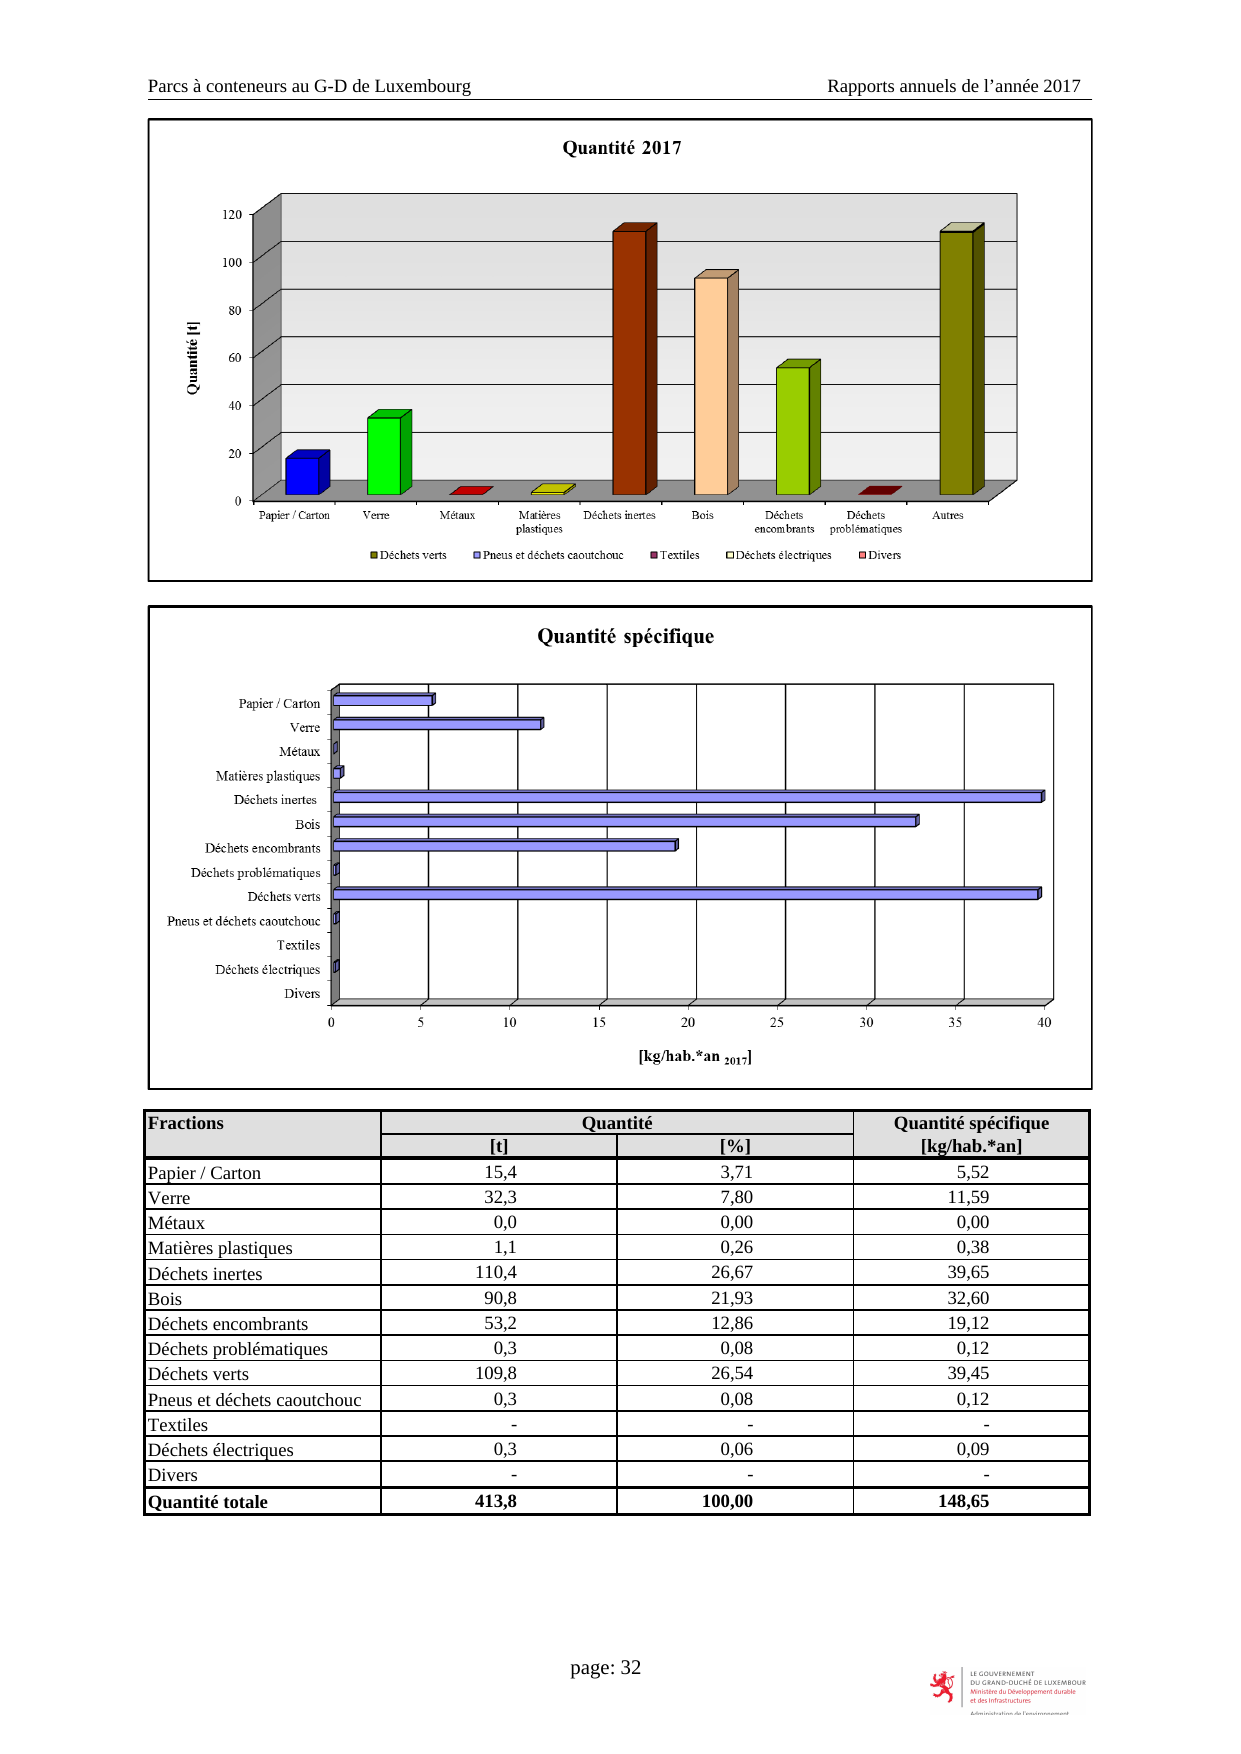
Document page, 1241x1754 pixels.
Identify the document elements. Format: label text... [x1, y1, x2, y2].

table_header Fractions [146, 1112, 380, 1133]
table_cell Textiles [146, 1412, 380, 1435]
table_cell 26,67 [618, 1260, 853, 1284]
table_cell [146, 1133, 380, 1156]
table_cell 0,3 [382, 1437, 616, 1460]
table_header Quantité [382, 1112, 853, 1133]
table_cell - [854, 1412, 1088, 1435]
table_cell 0,00 [854, 1210, 1088, 1233]
table_cell [t] [382, 1135, 616, 1156]
table_cell 12,86 [618, 1311, 853, 1334]
table_cell - [854, 1462, 1088, 1486]
table_cell Pneus et déchets caoutchouc [146, 1386, 380, 1410]
table_cell Déchets verts [146, 1361, 380, 1385]
table_cell 0,38 [854, 1235, 1088, 1259]
table_cell [kg/hab.*an] [854, 1133, 1088, 1156]
table_cell 39,65 [854, 1260, 1088, 1284]
table_cell 413,8 [382, 1489, 616, 1512]
table_cell 0,08 [618, 1386, 853, 1410]
table_cell 5,52 [854, 1160, 1088, 1183]
table_cell - [382, 1462, 616, 1486]
table_cell 0,12 [854, 1386, 1088, 1410]
table_cell Déchets encombrants [146, 1311, 380, 1334]
table_cell 26,54 [618, 1361, 853, 1385]
table_cell 21,93 [618, 1286, 853, 1309]
table_cell Bois [146, 1286, 380, 1309]
table_cell 0,08 [618, 1336, 853, 1359]
table_cell 109,8 [382, 1361, 616, 1385]
table_cell 1,1 [382, 1235, 616, 1259]
table_cell 0,00 [618, 1210, 853, 1233]
table_cell 32,3 [382, 1185, 616, 1208]
table_cell 0,3 [382, 1386, 616, 1410]
table_cell Métaux [146, 1210, 380, 1233]
table_cell 100,00 [618, 1489, 853, 1512]
table_cell 19,12 [854, 1311, 1088, 1334]
table_cell 0,06 [618, 1437, 853, 1460]
table_cell 32,60 [854, 1286, 1088, 1309]
table_cell 148,65 [854, 1489, 1088, 1512]
table_cell 0,0 [382, 1210, 616, 1233]
table_cell Matières plastiques [146, 1235, 380, 1259]
table_cell Verre [146, 1185, 380, 1208]
table_cell 11,59 [854, 1185, 1088, 1208]
table_cell 0,3 [382, 1336, 616, 1359]
picture [929, 1667, 1086, 1715]
table_cell 3,71 [618, 1160, 853, 1183]
table_cell Déchets électriques [146, 1437, 380, 1460]
table_cell 0,09 [854, 1437, 1088, 1460]
table_cell 53,2 [382, 1311, 616, 1334]
picture [147, 118, 1093, 582]
table_cell 15,4 [382, 1160, 616, 1183]
table_cell - [618, 1462, 853, 1486]
table_cell - [618, 1412, 853, 1435]
picture [147, 605, 1093, 1090]
table_cell 0,12 [854, 1336, 1088, 1359]
table_header Quantité spécifique [854, 1112, 1088, 1133]
table_cell 110,4 [382, 1260, 616, 1284]
table_cell 90,8 [382, 1286, 616, 1309]
table_cell 0,26 [618, 1235, 853, 1259]
table_cell Quantité totale [146, 1489, 380, 1512]
table_cell 39,45 [854, 1361, 1088, 1385]
table_cell 7,80 [618, 1185, 853, 1208]
table_cell Papier / Carton [146, 1160, 380, 1183]
table_cell [%] [618, 1135, 853, 1156]
table_cell Divers [146, 1462, 380, 1486]
table_cell Déchets problématiques [146, 1336, 380, 1359]
table_cell Déchets inertes [146, 1260, 380, 1284]
table_cell - [382, 1412, 616, 1435]
